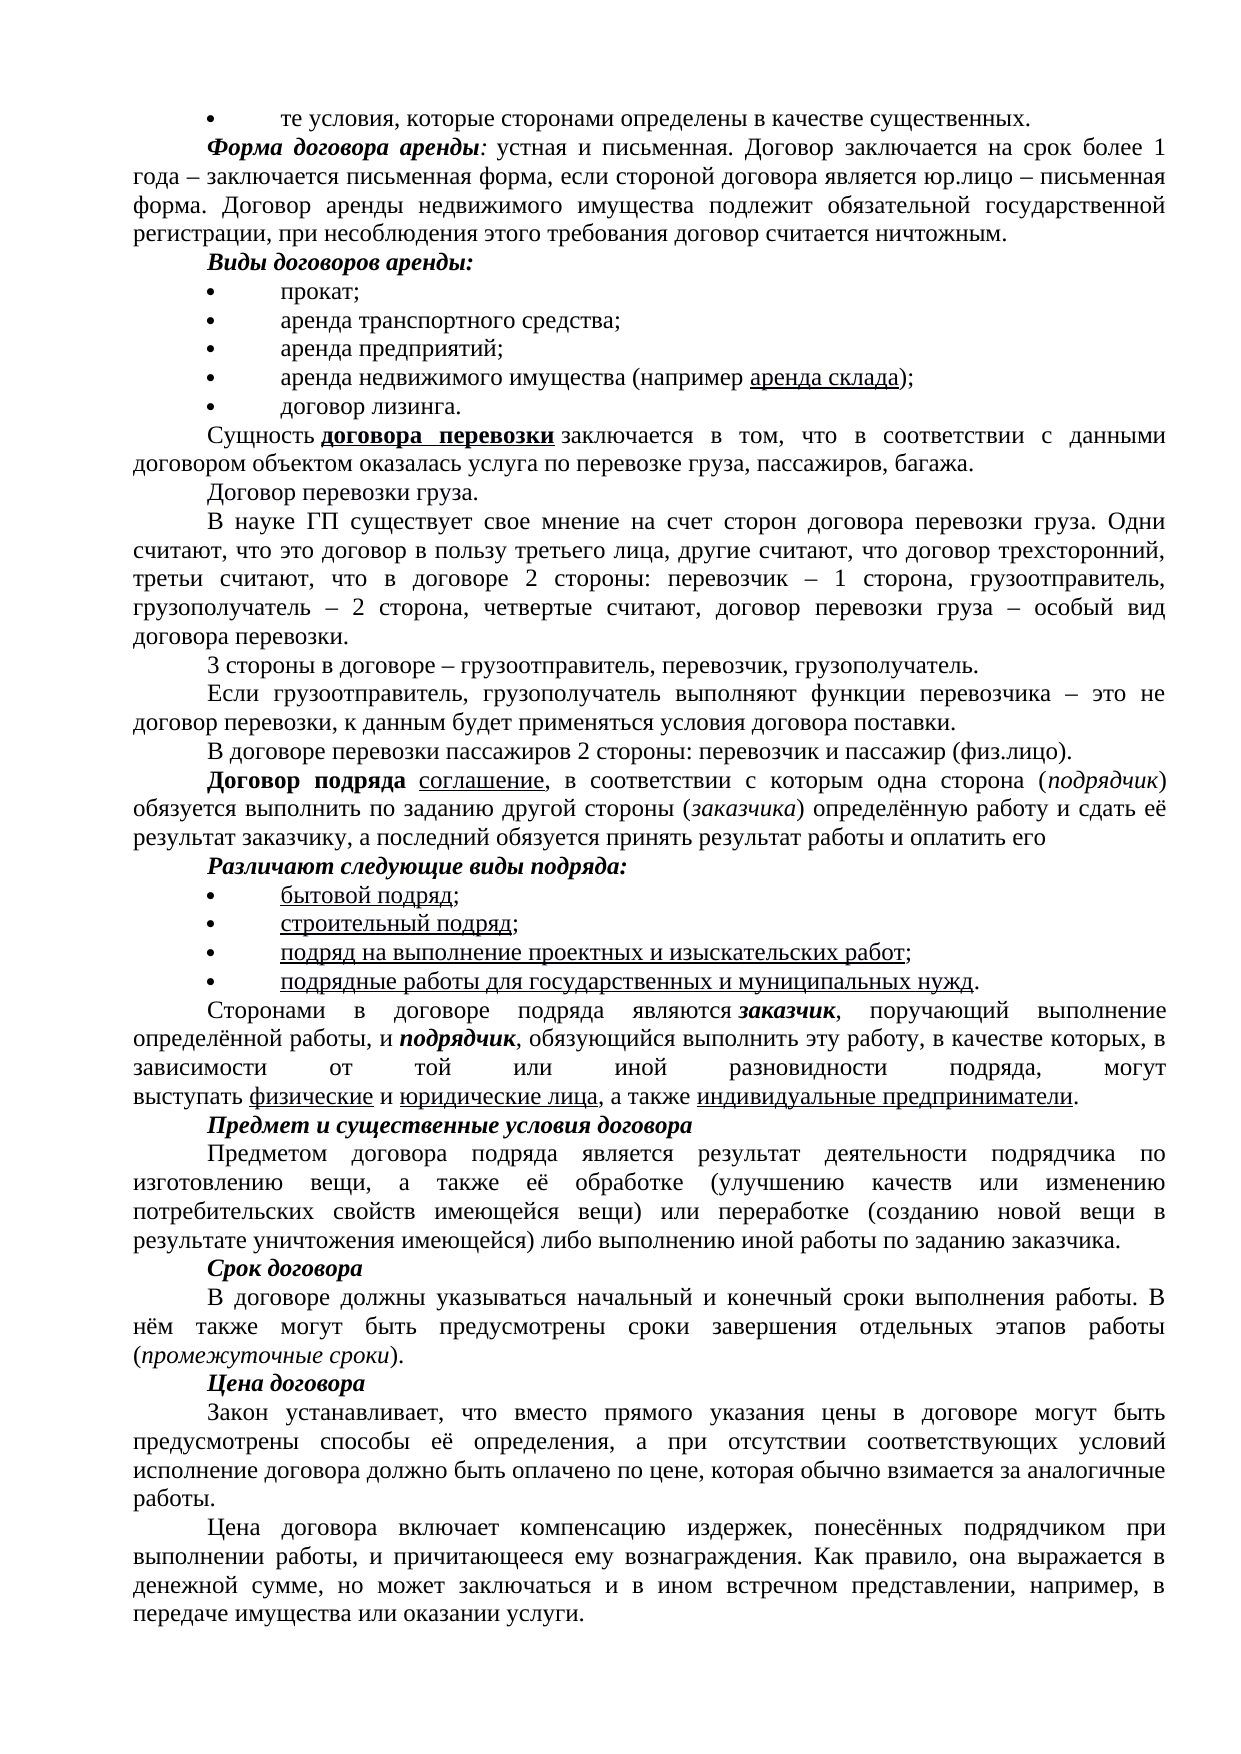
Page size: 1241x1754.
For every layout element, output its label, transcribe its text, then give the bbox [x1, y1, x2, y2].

list аренда транспортного средства; [133, 305, 1167, 333]
list аренда недвижимого имущества (например аренда склада); [133, 362, 1167, 391]
list договор лизинга. [133, 391, 1167, 420]
list бытовой подряд; [133, 880, 1167, 908]
text Договор перевозки груза. [133, 477, 1167, 506]
text Срок договора [133, 1253, 1167, 1282]
list те условия, которые сторонами определены в качестве существенных. [133, 103, 1167, 132]
text Закон устанавливает, что вместо прямого указания цены в договоре могут быть предусмотрены способы её определения, а при отсутствии соответствующих условий исполнение договора должно быть оплачено по цене, которая обычно взимается за аналогичные работы. [133, 1397, 1167, 1512]
text Договор подряда соглашение, в соответствии с которым одна сторона (подрядчик) обязуется выполнить по заданию другой стороны (заказчика) определённую работу и сдать её результат заказчику, а последний обязуется принять результат работы и оплатить его [133, 765, 1167, 851]
text 3 стороны в договоре – грузоотправитель, перевозчик, грузополучатель. [133, 650, 1167, 678]
text Форма договора аренды: устная и письменная. Договор заключается на срок более 1 года – заключается письменная форма, если стороной договора является юр.лицо – письменная форма. Договор аренды недвижимого имущества подлежит обязательной государственной регистрации, при несоблюдения этого требования договор считается ничтожным. [133, 132, 1167, 247]
text Сущность договора перевозки заключается в том, что в соответствии с данными договором объектом оказалась услуга по перевозке груза, пассажиров, багажа. [133, 420, 1167, 477]
list подрядные работы для государственных и муниципальных нужд. [133, 966, 1167, 995]
text Если грузоотправитель, грузополучатель выполняют функции перевозчика – это не договор перевозки, к данным будет применяться условия договора поставки. [133, 678, 1167, 736]
text Предметом договора подряда является результат деятельности подрядчика по изготовлению вещи, а также её обработке (улучшению качеств или изменению потребительских свойств имеющейся вещи) или переработке (созданию новой вещи в результате уничтожения имеющейся) либо выполнению иной работы по заданию заказчика. [133, 1138, 1167, 1253]
text Цена договора [133, 1368, 1167, 1397]
text Виды договоров аренды: [133, 247, 1167, 276]
text Предмет и существенные условия договора [133, 1110, 1167, 1138]
list подряд на выполнение проектных и изыскательских работ; [133, 937, 1167, 966]
text Цена договора включает компенсацию издержек, понесённых подрядчиком при выполнении работы, и причитающееся ему вознаграждения. Как правило, она выражается в денежной сумме, но может заключаться и в ином встречном представлении, например, в передаче имущества или оказании услуги. [133, 1512, 1167, 1627]
list строительный подряд; [133, 908, 1167, 937]
text В науке ГП существует свое мнение на счет сторон договора перевозки груза. Одни считают, что это договор в пользу третьего лица, другие считают, что договор трехсторонний, третьи считают, что в договоре 2 стороны: перевозчик – 1 сторона, грузоотправитель, грузополучатель – 2 сторона, четвертые считают, договор перевозки груза – особый вид договора перевозки. [133, 506, 1167, 650]
text Сторонами в договоре подряда являются заказчик, поручающий выполнение определённой работы, и подрядчик, обязующийся выполнить эту работу, в качестве которых, в зависимости от той или иной разновидности подряда, могут выступать физические и юридические лица, а также индивидуальные предприниматели. [133, 995, 1167, 1110]
list прокат; [133, 276, 1167, 305]
text В договоре должны указываться начальный и конечный сроки выполнения работы. В нём также могут быть предусмотрены сроки завершения отдельных этапов работы (промежуточные сроки). [133, 1282, 1167, 1368]
text Различают следующие виды подряда: [133, 851, 1167, 880]
text В договоре перевозки пассажиров 2 стороны: перевозчик и пассажир (физ.лицо). [133, 736, 1167, 765]
list аренда предприятий; [133, 333, 1167, 362]
